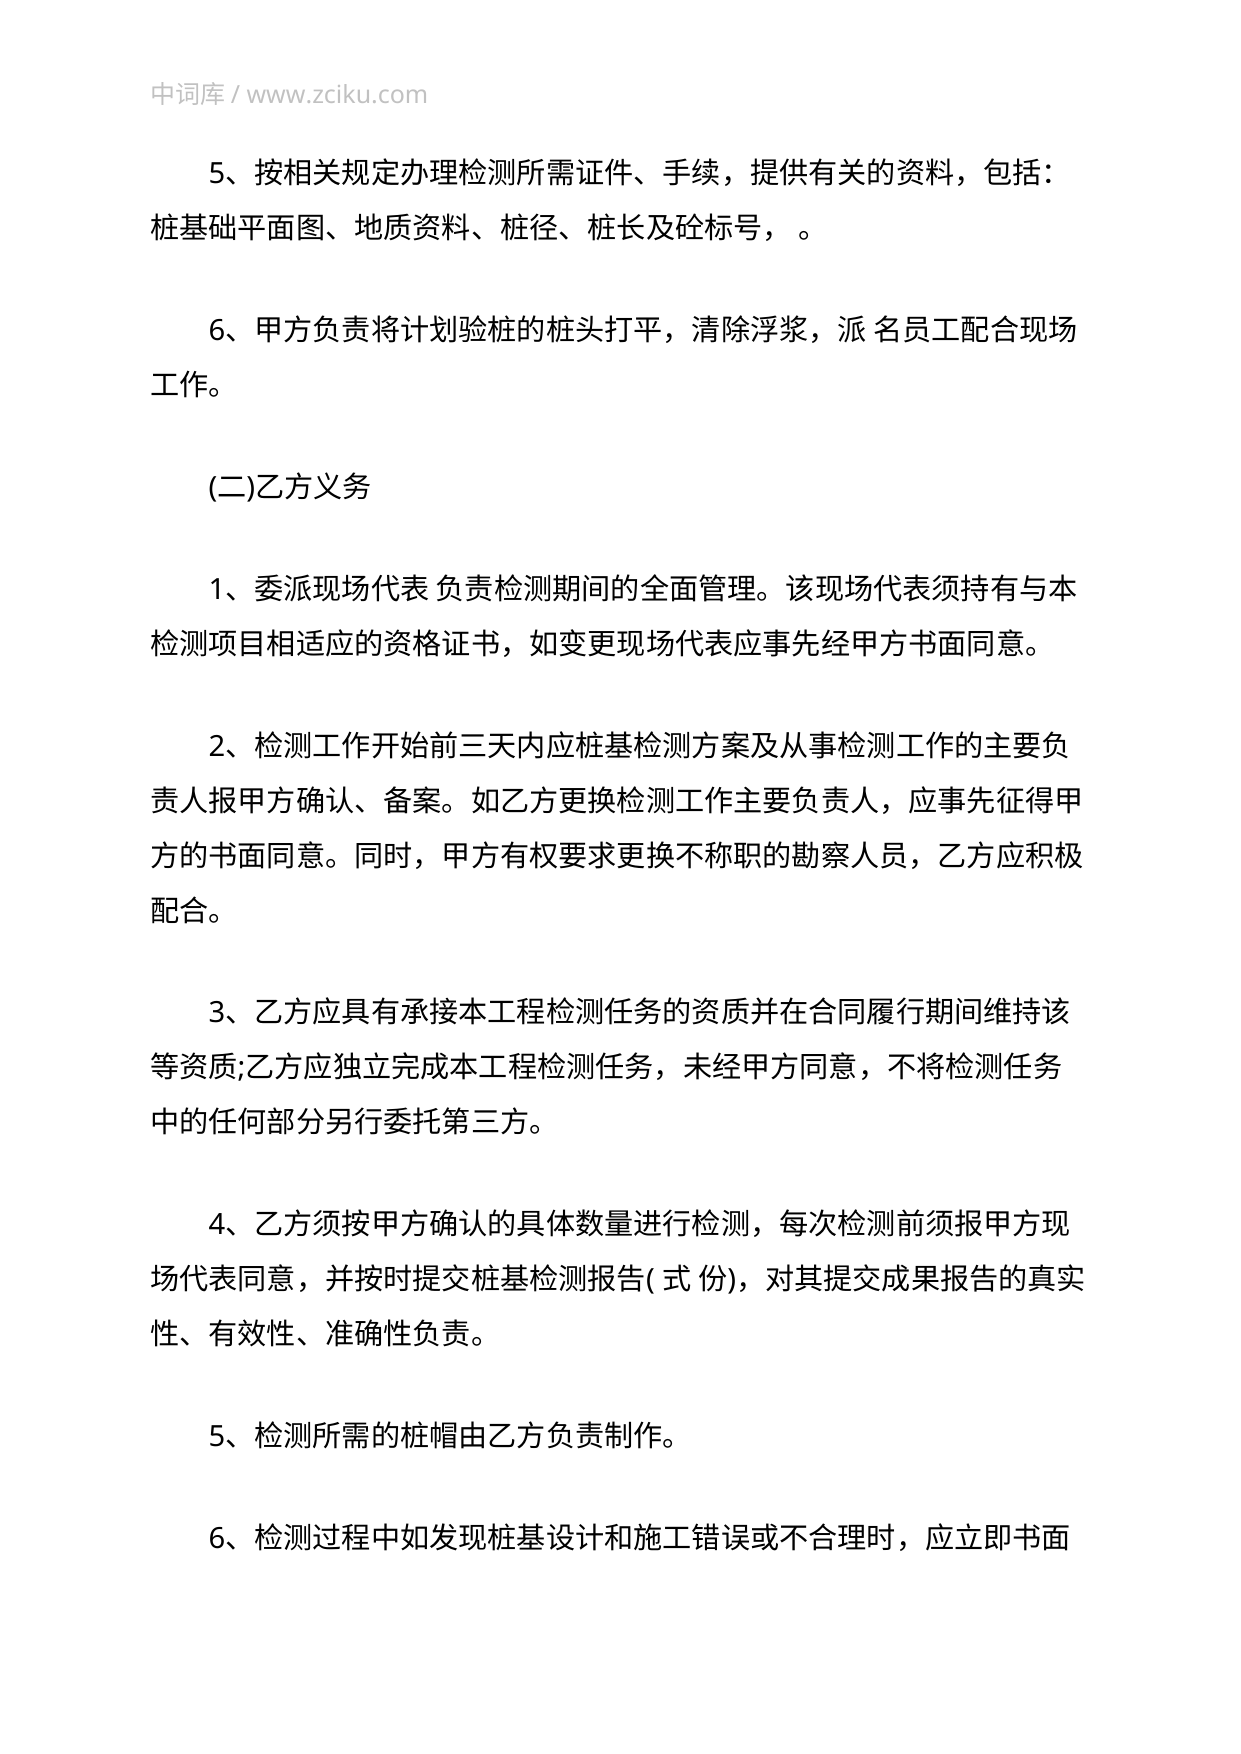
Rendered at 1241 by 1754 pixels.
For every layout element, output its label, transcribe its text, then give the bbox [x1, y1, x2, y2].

text 5、按相关规定办理检测所需证件、手续，提供有关的资料，包括：桩基础平面图、地质资料、桩径、桩长及砼标号， 。 [150, 150, 1090, 247]
text 6、甲方负责将计划验桩的桩头打平，清除浮浆，派 名员工配合现场工作。 [150, 307, 1090, 404]
text 5、检测所需的桩帽由乙方负责制作。 [150, 1412, 1090, 1455]
text (二)乙方义务 [150, 463, 1090, 506]
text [150, 1514, 1090, 1557]
text 4、乙方须按甲方确认的具体数量进行检测，每次检测前须报甲方现场代表同意，并按时提交桩基检测报告( 式 份)，对其提交成果报告的真实性、有效性、准确性负责。 [150, 1201, 1090, 1353]
text 3、乙方应具有承接本工程检测任务的资质并在合同履行期间维持该等资质;乙方应独立完成本工程检测任务，未经甲方同意，不将检测任务中的任何部分另行委托第三方。 [150, 989, 1090, 1141]
text 2、检测工作开始前三天内应桩基检测方案及从事检测工作的主要负责人报甲方确认、备案。如乙方更换检测工作主要负责人，应事先征得甲方的书面同意。同时，甲方有权要求更换不称职的勘察人员，乙方应积极配合。 [150, 722, 1090, 929]
text 1、委派现场代表 负责检测期间的全面管理。该现场代表须持有与本检测项目相适应的资格证书，如变更现场代表应事先经甲方书面同意。 [150, 566, 1090, 663]
